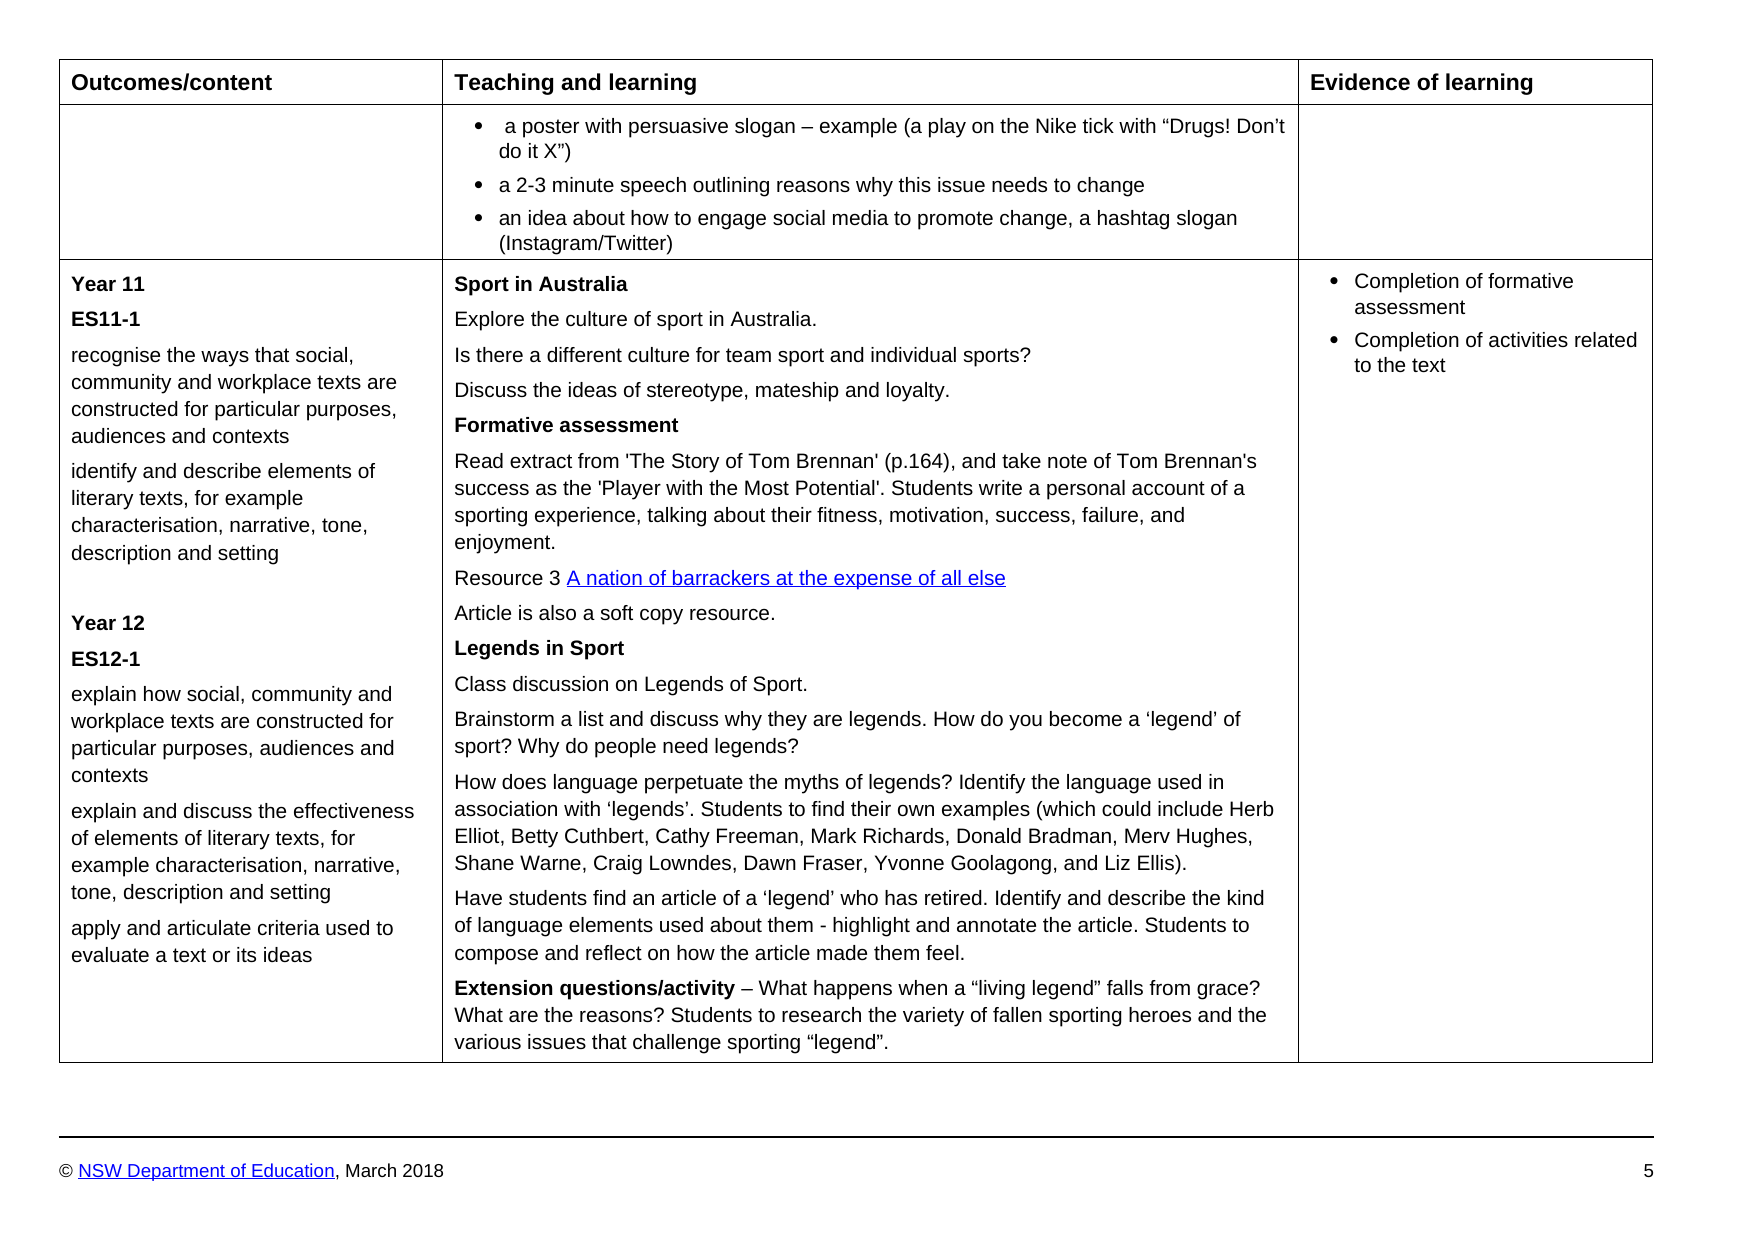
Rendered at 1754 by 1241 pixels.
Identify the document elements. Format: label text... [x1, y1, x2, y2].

table_header Evidence of learning [1299, 60, 1652, 104]
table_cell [1299, 260, 1652, 1062]
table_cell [60, 105, 442, 259]
table_header Outcomes/content [60, 60, 442, 104]
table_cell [60, 260, 442, 1062]
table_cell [443, 260, 1298, 1062]
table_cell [1299, 105, 1652, 259]
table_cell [443, 105, 1298, 259]
table_header Teaching and learning [443, 60, 1298, 104]
